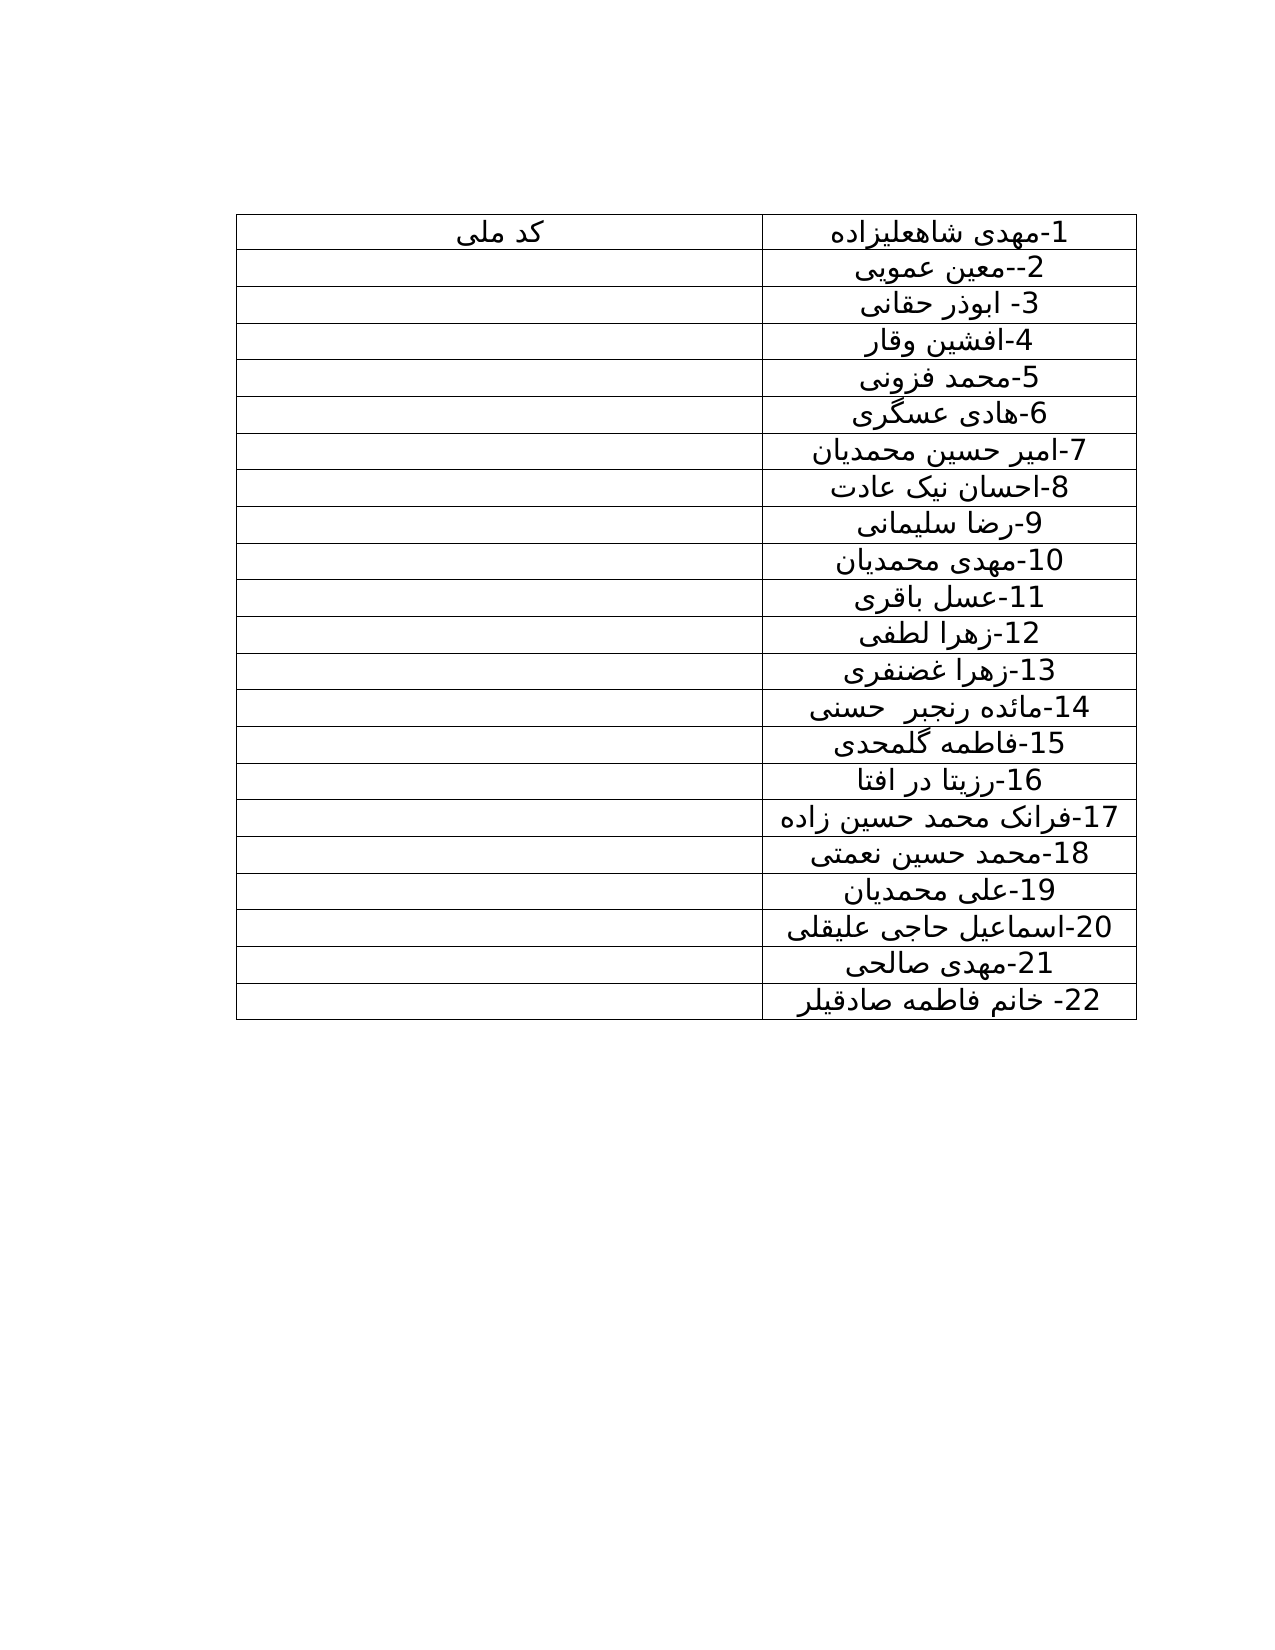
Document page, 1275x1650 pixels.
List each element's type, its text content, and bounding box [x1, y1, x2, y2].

table_cell 16-رزیتا در افتا [763, 764, 1136, 799]
table_cell [237, 507, 762, 542]
table_cell 9-رضا سلیمانی [763, 507, 1136, 542]
table_cell [237, 470, 762, 506]
table_cell [237, 360, 762, 396]
table_cell 18-محمد حسین نعمتی [763, 837, 1136, 872]
table_cell [237, 764, 762, 799]
table_cell 5-محمد فزونی [763, 360, 1136, 396]
table_cell [237, 727, 762, 762]
table_cell 8-احسان نیک عادت [763, 470, 1136, 506]
table_cell 19-علی محمدیان [763, 874, 1136, 909]
table_cell 11-عسل باقری [763, 580, 1136, 616]
table_cell 17-فرانک محمد حسین زاده [763, 800, 1136, 836]
table_cell 14-مائده رنجبر حسنی [763, 690, 1136, 726]
table_cell [237, 910, 762, 946]
table_cell [237, 947, 762, 982]
table_cell 21-مهدی صالحی [763, 947, 1136, 982]
table_cell 13-زهرا غضنفری [763, 654, 1136, 689]
table_cell 3- ابوذر حقانی [763, 287, 1136, 322]
table_cell 10-مهدی محمدیان [763, 544, 1136, 579]
table_header کد ملی [237, 215, 762, 249]
table_cell 20-اسماعیل حاجی علیقلی [763, 910, 1136, 946]
table_cell 7-امیر حسین محمدیان [763, 434, 1136, 469]
table_cell [237, 580, 762, 616]
table_cell 2--معین عمویی [763, 250, 1136, 286]
table_cell 12-زهرا لطفی [763, 617, 1136, 652]
table_cell 4-افشین وقار [763, 324, 1136, 359]
table_cell 22- خانم فاطمه صادقیلر [763, 984, 1136, 1019]
table_cell [237, 800, 762, 836]
table_cell 15-فاطمه گلمحدی [763, 727, 1136, 762]
table_cell [237, 837, 762, 872]
table_cell [237, 874, 762, 909]
table_cell [237, 434, 762, 469]
table_cell [237, 324, 762, 359]
table_cell [237, 654, 762, 689]
table_cell [237, 984, 762, 1019]
table_cell [237, 250, 762, 286]
table_cell [237, 544, 762, 579]
table_header 1-مهدی شاهعلیزاده [763, 215, 1136, 249]
table_cell [237, 617, 762, 652]
table_cell [237, 690, 762, 726]
table_cell [237, 397, 762, 432]
table_cell 6-هادی عسگری [763, 397, 1136, 432]
table_cell [237, 287, 762, 322]
